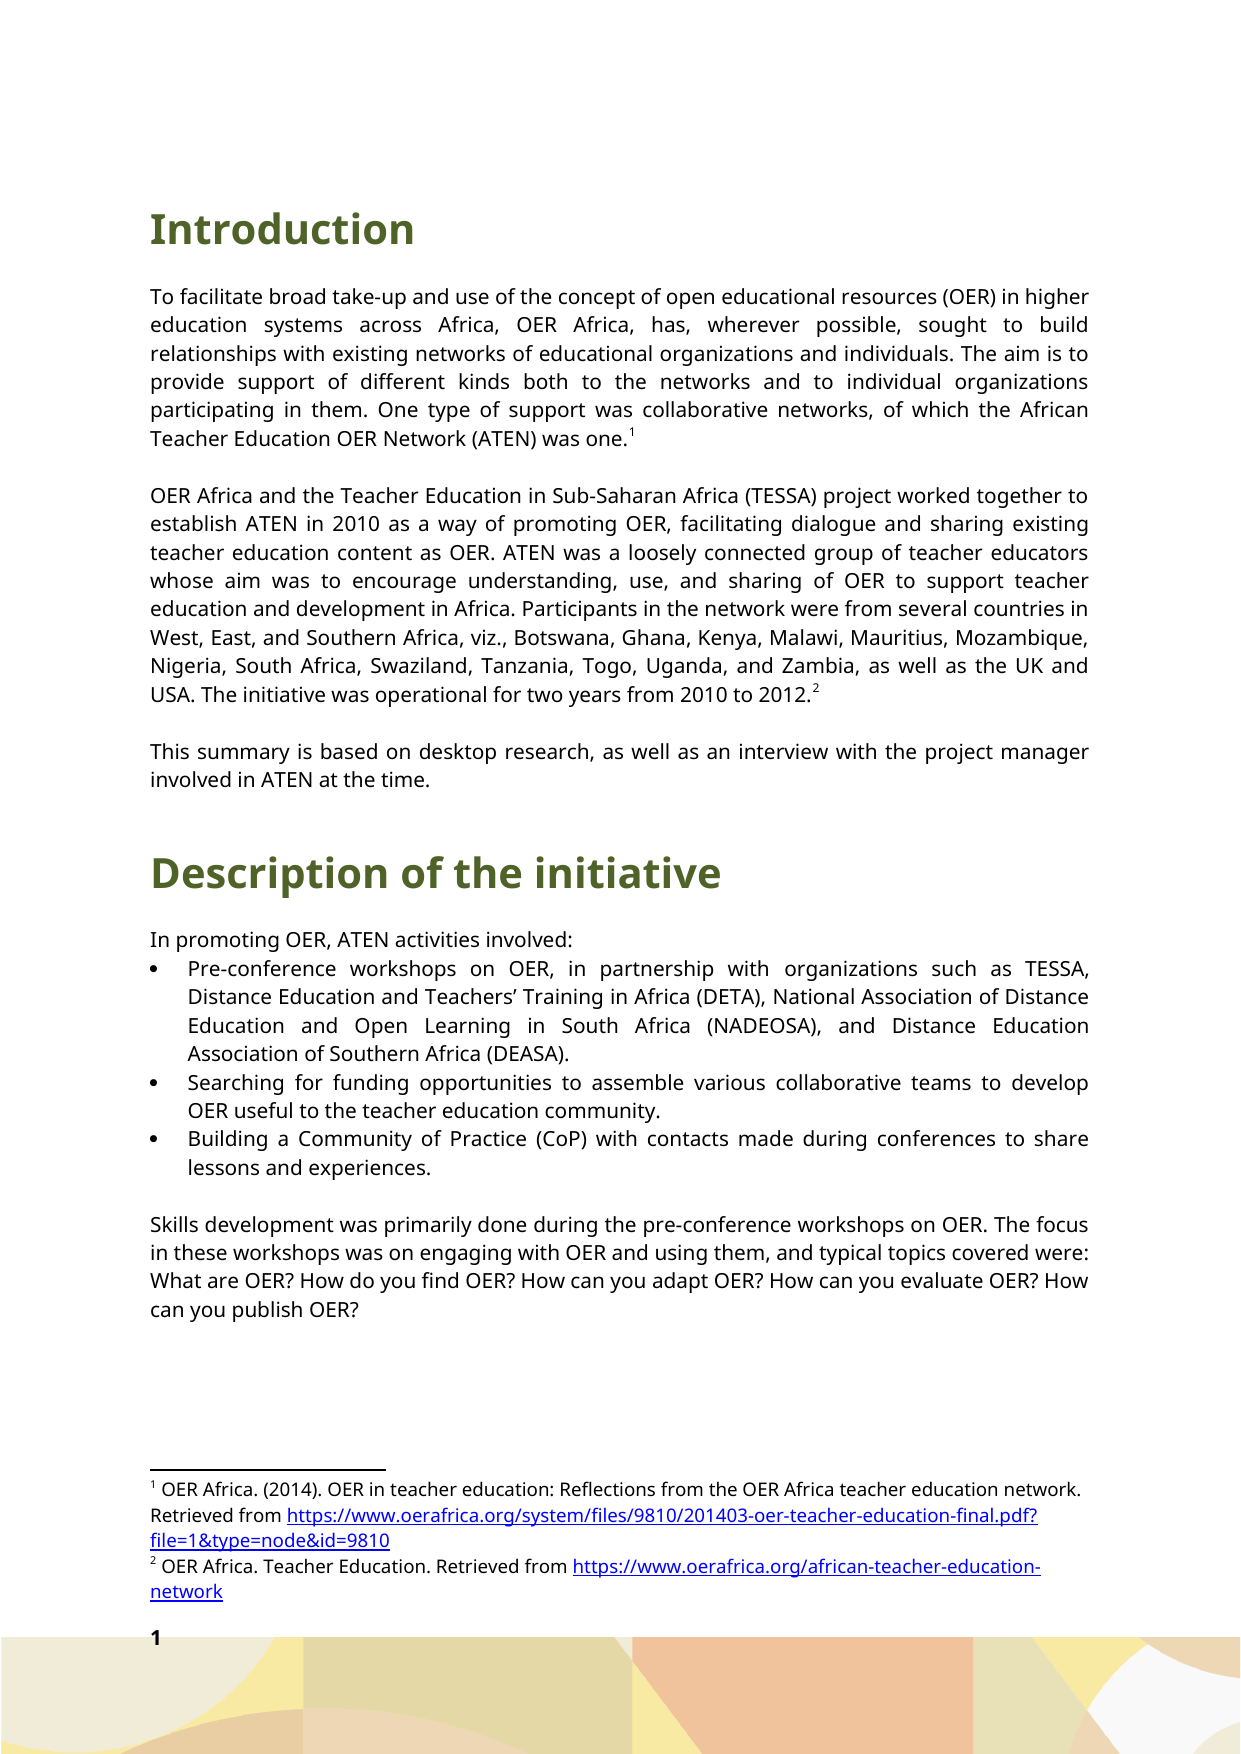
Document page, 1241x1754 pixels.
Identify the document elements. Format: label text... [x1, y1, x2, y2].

subtitle Introduction [150, 200, 1090, 257]
subtitle Description of the initiative [150, 844, 1090, 900]
text To facilitate broad take-up and use of the concept of open educational resources (OER) in higher education systems across Africa, OER Africa, has, wherever possible, sought to build relationships with existing networks of educational organizations and individuals. The aim is to provide support of different kinds both to the networks and to individual organizations participating in them. One type of support was collaborative networks, of which the African Teacher Education OER Network (ATEN) was one. [150, 282, 1090, 452]
text In promoting OER, ATEN activities involved: [150, 925, 1090, 954]
list Searching for funding opportunities to assemble various collaborative teams to develop OER useful to the teacher education community. [150, 1068, 1090, 1124]
text OER Africa and the Teacher Education in Sub-Saharan Africa (TESSA) project worked together to establish ATEN in 2010 as a way of promoting OER, facilitating dialogue and sharing existing teacher education content as OER. ATEN was a loosely connected group of teacher educators whose aim was to encourage understanding, use, and sharing of OER to support teacher education and development in Africa. Participants in the network were from several countries in West, East, and Southern Africa, viz., Botswana, Ghana, Kenya, Malawi, Mauritius, Mozambique, Nigeria, South Africa, Swaziland, Tanzania, Togo, Uganda, and Zambia, as well as the UK and USA. The initiative was operational for two years from 2010 to 2012. [150, 481, 1090, 708]
text This summary is based on desktop research, as well as an interview with the project manager involved in ATEN at the time. [150, 737, 1090, 794]
list Pre-conference workshops on OER, in partnership with organizations such as TESSA, Distance Education and Teachers’ Training in Africa (DETA), National Association of Distance Education and Open Learning in South Africa (NADEOSA), and Distance Education Association of Southern Africa (DEASA). [150, 954, 1090, 1068]
picture [0, 1637, 1241, 1754]
list Building a Community of Practice (CoP) with contacts made during conferences to share lessons and experiences. [150, 1124, 1090, 1181]
text Skills development was primarily done during the pre-conference workshops on OER. The focus in these workshops was on engaging with OER and using them, and typical topics covered were: What are OER? How do you find OER? How can you adapt OER? How can you evaluate OER? How can you publish OER? [150, 1210, 1090, 1323]
